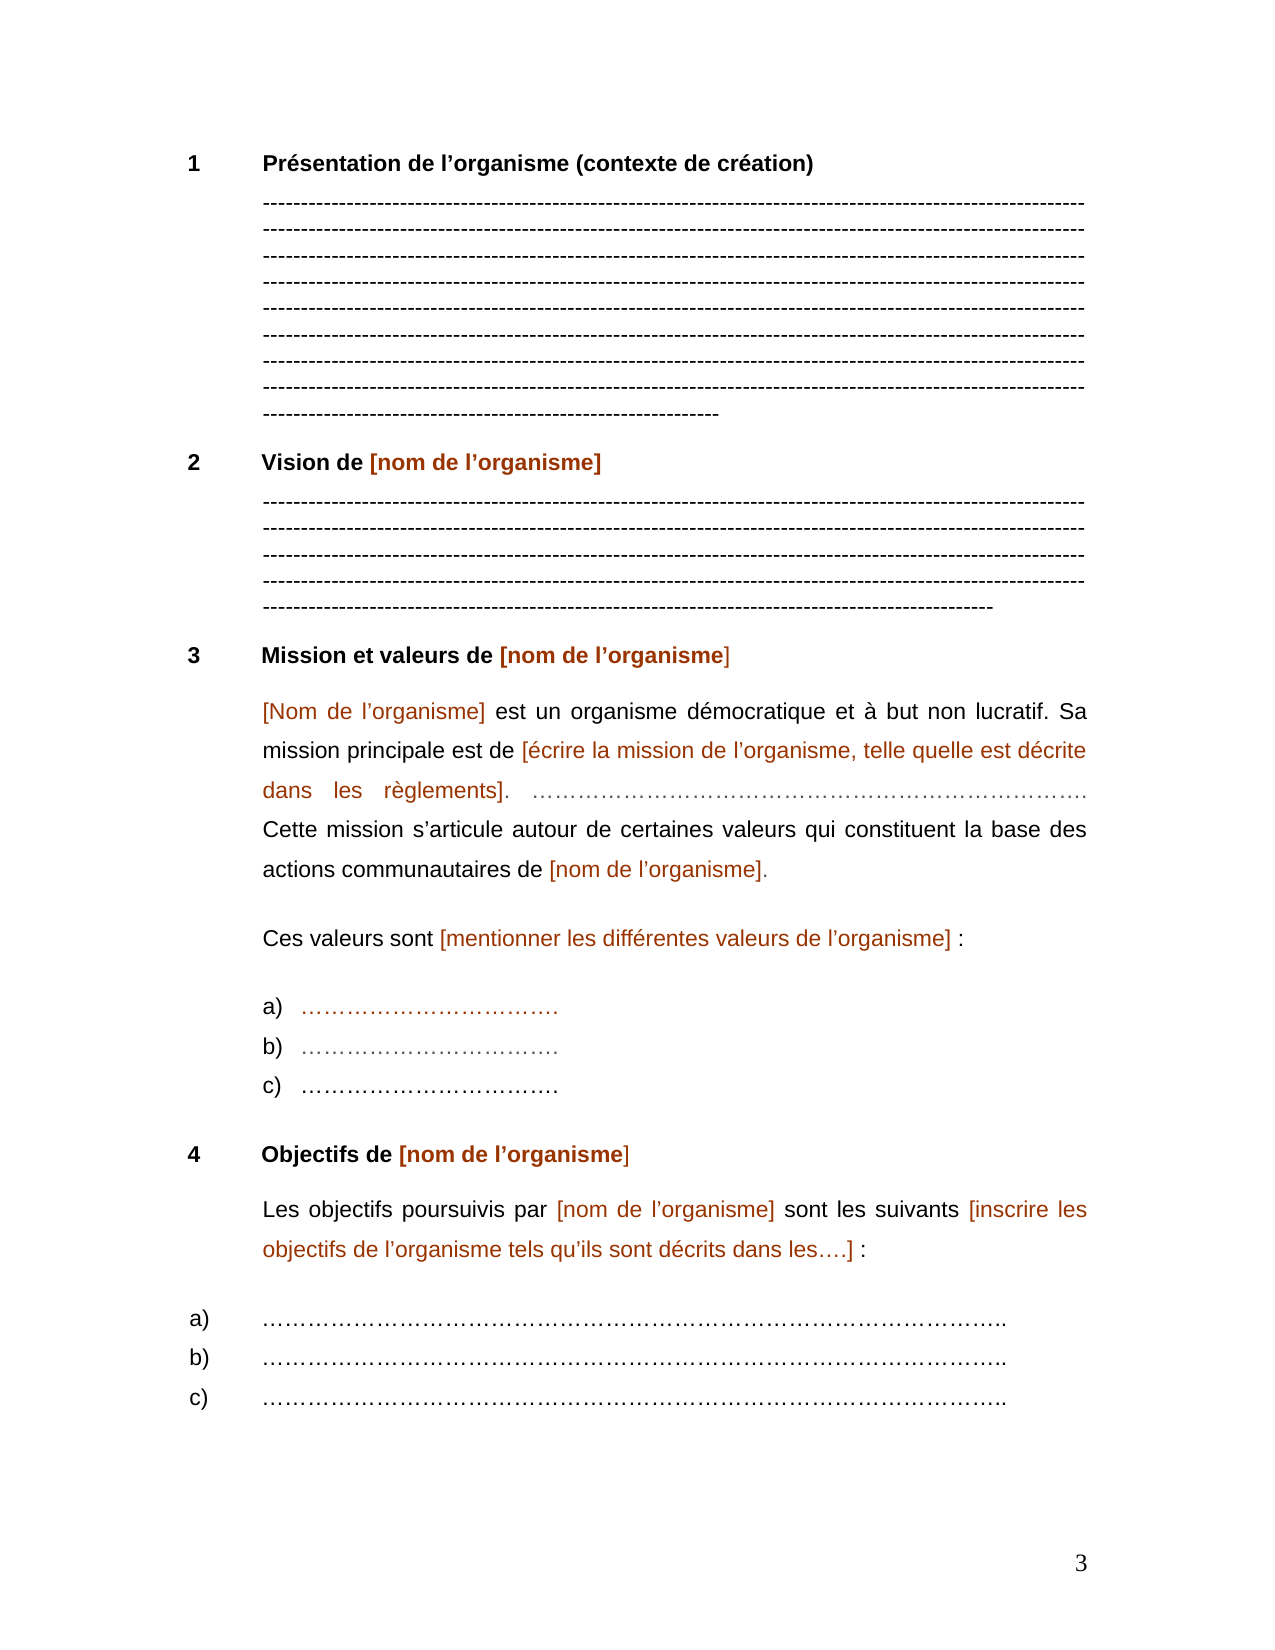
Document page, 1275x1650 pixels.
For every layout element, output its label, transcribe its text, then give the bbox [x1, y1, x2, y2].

list ……………………………. [262, 1033, 1087, 1059]
text 3 Mission et valeurs de [nom de l’organisme] [187, 642, 1087, 669]
text [Nom de l’organisme] est un organisme démocratique et à but non lucratif. Sa mission principale est de [écrire la mission de l’organisme, telle quelle est décrite dans les règlements]. ………………………………………………………………. Cette mission s’articule autour de certaines valeurs qui constituent la base des actions communautaires de [nom de l’organisme]. [262, 698, 1087, 882]
text ------------------------------------------------------------------------------------------------------------------------------------------------------------------------------------------------------------------------------------------------------------------------------------------------------------------------------------------------------------------------------------------------------------------------------------------------------------------------------------------------------------------------------------------------------------------------------------------------------------------------------------------------------------------------------------------------------------------------------------------------------------------------------------------------------------------------------------------------------------------------------------------------------------------------------------------------------------ [262, 189, 1087, 426]
list Présentation de l’organisme (contexte de création) [187, 150, 1087, 176]
list …………………………………………………………………………………….. [187, 1344, 1087, 1370]
text 4 Objectifs de [nom de l’organisme] [187, 1141, 1087, 1167]
text 2 Vision de [nom de l’organisme] [187, 449, 1087, 475]
text Ces valeurs sont [mentionner les différentes valeurs de l’organisme] : [262, 924, 1087, 951]
list …………………………………………………………………………………….. [187, 1304, 1087, 1331]
list ……………………………. [262, 993, 1087, 1019]
list …………………………………………………………………………………….. [187, 1383, 1087, 1410]
text ------------------------------------------------------------------------------------------------------------------------------------------------------------------------------------------------------------------------------------------------------------------------------------------------------------------------------------------------------------------------------------------------------------------------------------------------------------------------------------------------------------------------------------------------ [262, 488, 1087, 619]
text Les objectifs poursuivis par [nom de l’organisme] sont les suivants [inscrire les objectifs de l’organisme tels qu’ils sont décrits dans les….] : [262, 1196, 1087, 1262]
list ……………………………. [262, 1072, 1087, 1098]
